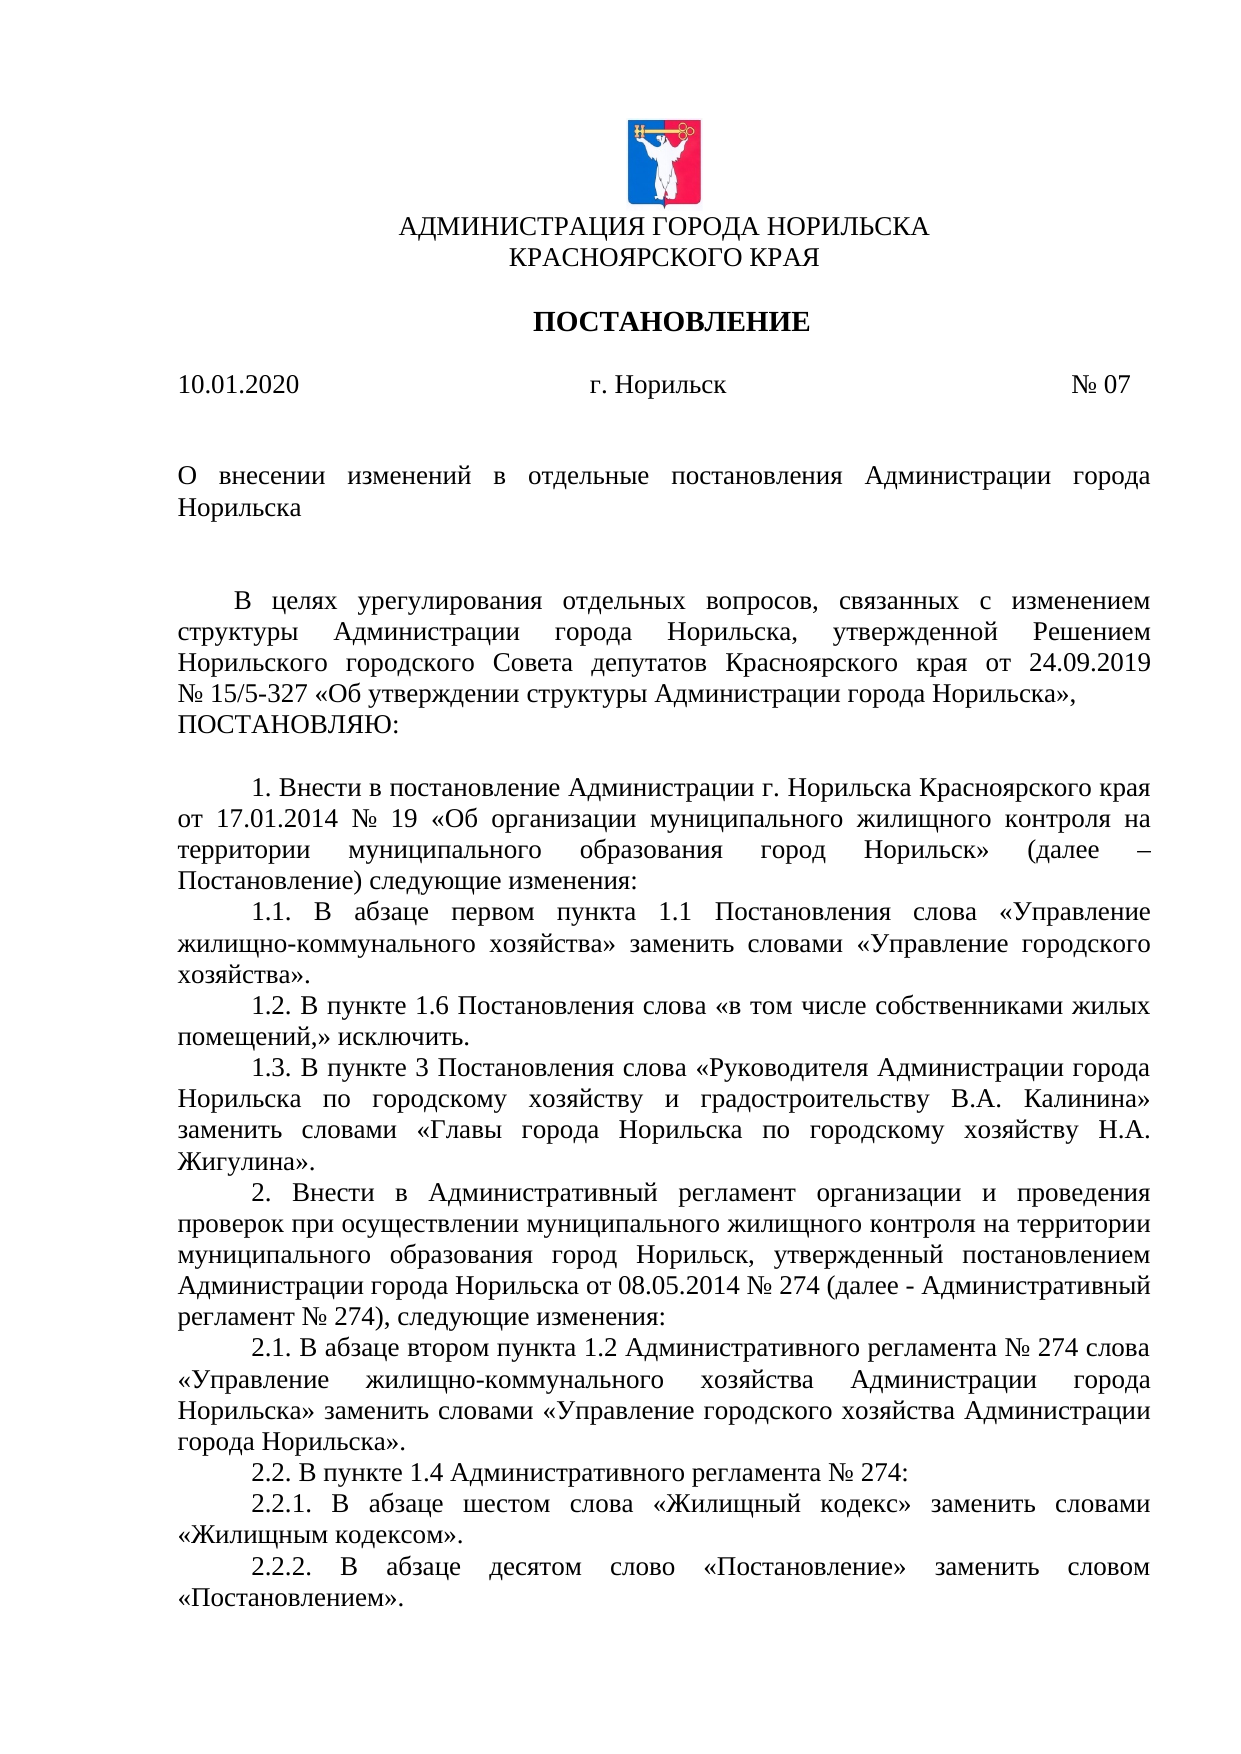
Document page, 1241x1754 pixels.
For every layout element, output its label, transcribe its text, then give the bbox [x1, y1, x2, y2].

text 2.2.2. В абзаце десятом слово «Постановление» заменить словом «Постановлением». [177, 1549, 1152, 1612]
text КРАСНОЯРСКОГО КРАЯ [177, 241, 1152, 273]
text 2.1. В абзаце втором пункта 1.2 Административного регламента № 274 слова «Управление жилищно-коммунального хозяйства Администрации города Норильска» заменить словами «Управление городского хозяйства Администрации города Норильска». [177, 1332, 1152, 1456]
text 2.2.1. В абзаце шестом слова «Жилищный кодекс» заменить словами «Жилищным кодексом». [177, 1487, 1152, 1549]
text 1.2. В пункте 1.6 Постановления слова «в том числе собственниками жилых помещений,» исключить. [177, 989, 1152, 1051]
text 10.01.2020 г. Норильск № 07 [177, 368, 1152, 399]
text О внесении изменений в отдельные постановления Администрации города Норильска [177, 459, 1152, 522]
text 1.3. В пункте 3 Постановления слова «Руководителя Администрации города Норильска по городскому хозяйству и градостроительству В.А. Калинина» заменить словами «Главы города Норильска по городскому хозяйству Н.А. Жигулина». [177, 1051, 1152, 1176]
text ПОСТАНОВЛЕНИЕ [177, 304, 1152, 337]
text АДМИНИСТРАЦИЯ ГОРОДА НОРИЛЬСКА [177, 210, 1152, 241]
text ПОСТАНОВЛЯЮ: [177, 709, 1152, 740]
picture [626, 118, 703, 211]
text 2.2. В пункте 1.4 Административного регламента № 274: [177, 1456, 1152, 1487]
text 2. Внести в Административный регламент организации и проведения проверок при осуществлении муниципального жилищного контроля на территории муниципального образования город Норильск, утвержденный постановлением Администрации города Норильска от 08.05.2014 № 274 (далее - Административный регламент № 274), следующие изменения: [177, 1176, 1152, 1332]
text 1. Внести в постановление Администрации г. Норильска Красноярского края от 17.01.2014 № 19 «Об организации муниципального жилищного контроля на территории муниципального образования город Норильск» (далее – Постановление) следующие изменения: [177, 771, 1152, 896]
text 1.1. В абзаце первом пункта 1.1 Постановления слова «Управление жилищно-коммунального хозяйства» заменить словами «Управление городского хозяйства». [177, 896, 1152, 989]
text В целях урегулирования отдельных вопросов, связанных с изменением структуры Администрации города Норильска, утвержденной Решением Норильского городского Совета депутатов Красноярского края от 24.09.2019 № 15/5-327 «Об утверждении структуры Администрации города Норильска», [177, 584, 1152, 709]
